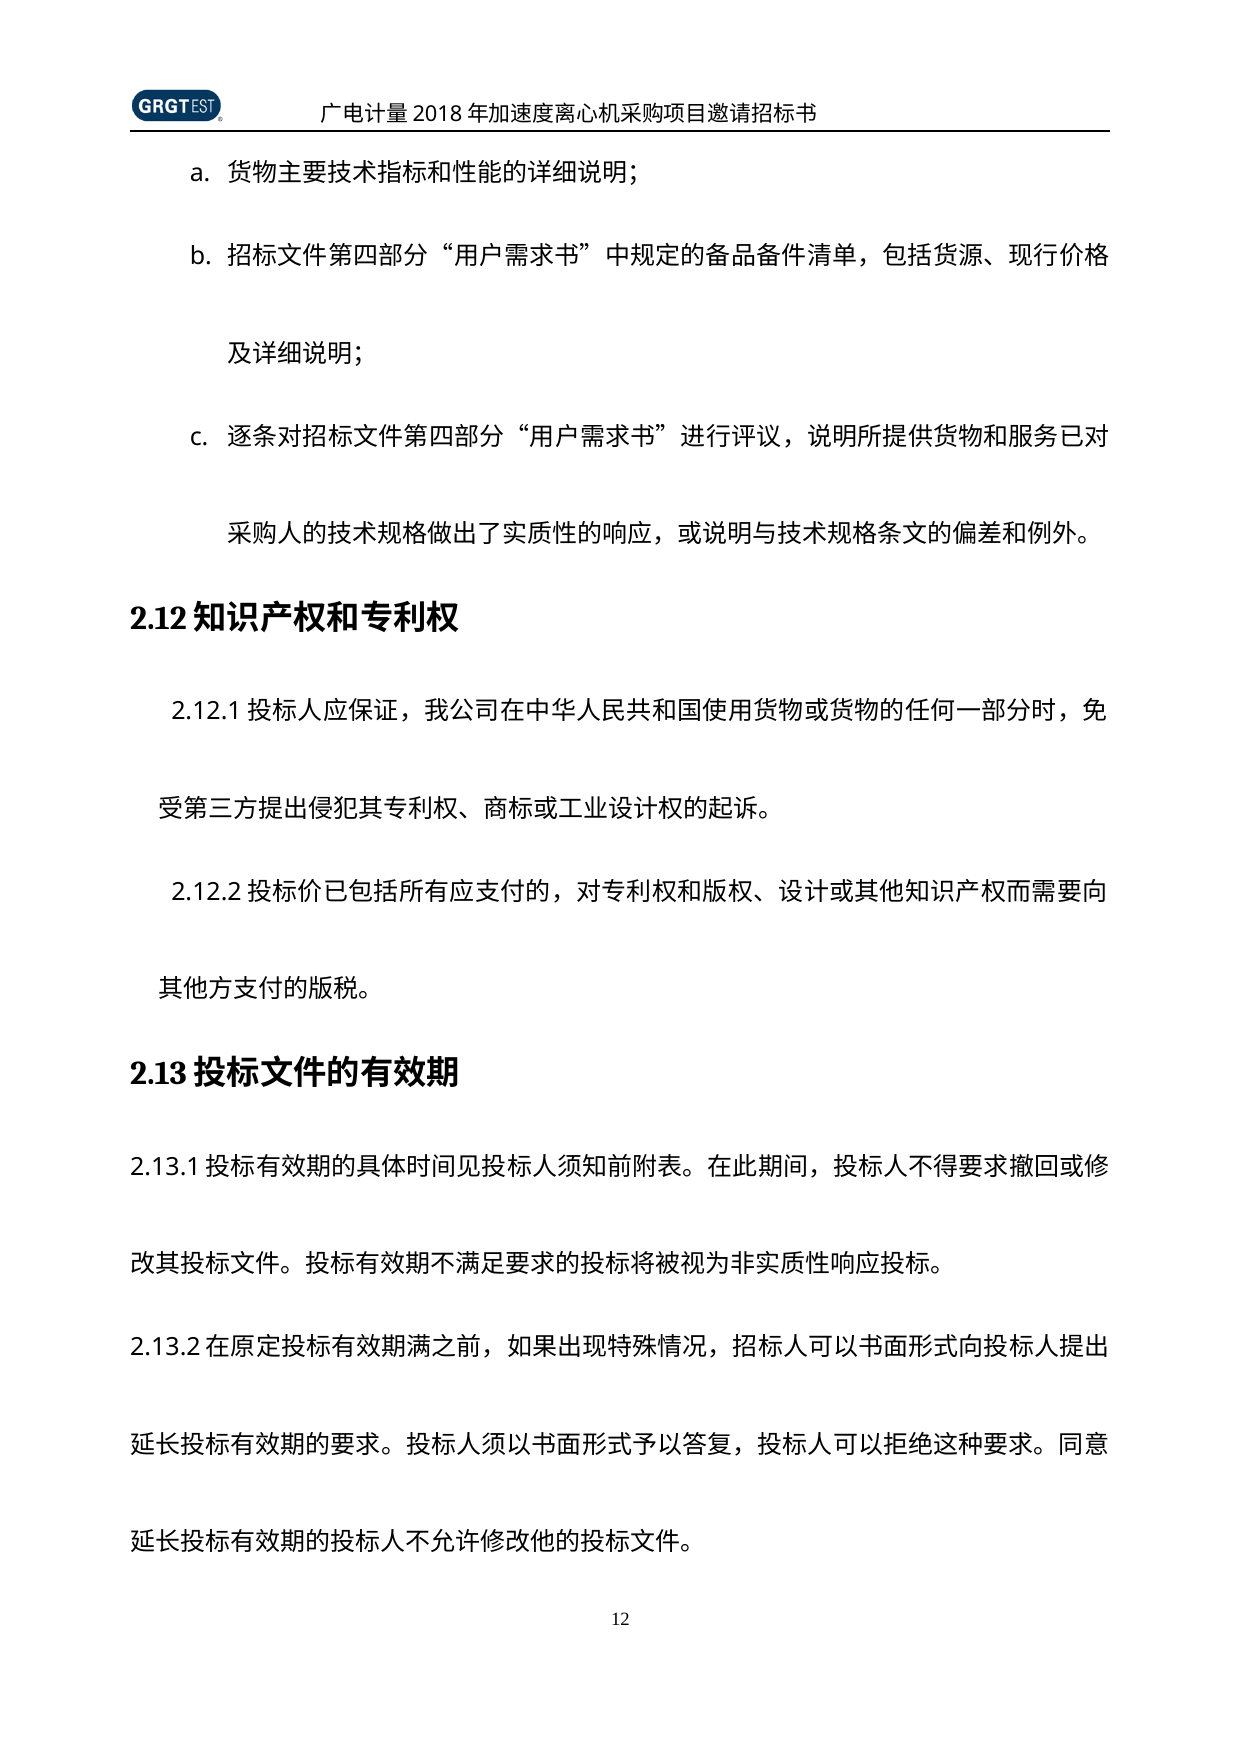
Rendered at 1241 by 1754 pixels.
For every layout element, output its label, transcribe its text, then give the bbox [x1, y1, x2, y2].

list 逐条对招标文件第四部分“用户需求书”进行评议，说明所提供货物和服务已对采购人的技术规格做出了实质性的响应，或说明与技术规格条文的偏差和例外。 [189, 402, 1110, 564]
text 2.13.2在原定投标有效期满之前，如果出现特殊情况，招标人可以书面形式向投标人提出延长投标有效期的要求。投标人须以书面形式予以答复，投标人可以拒绝这种要求。同意延长投标有效期的投标人不允许修改他的投标文件。 [130, 1312, 1110, 1572]
text 2.12.2投标价已包括所有应支付的，对专利权和版权、设计或其他知识产权而需要向其他方支付的版税。 [158, 857, 1110, 1019]
list 货物主要技术指标和性能的详细说明； [189, 138, 1110, 203]
picture [129, 88, 224, 122]
subtitle 2.12知识产权和专利权 [130, 583, 1110, 648]
list 招标文件第四部分“用户需求书”中规定的备品备件清单，包括货源、现行价格及详细说明； [189, 221, 1110, 384]
text 2.12.1投标人应保证，我公司在中华人民共和国使用货物或货物的任何一部分时，免受第三方提出侵犯其专利权、商标或工业设计权的起诉。 [158, 676, 1110, 839]
text 2.13.1投标有效期的具体时间见投标人须知前附表。在此期间，投标人不得要求撤回或修改其投标文件。投标有效期不满足要求的投标将被视为非实质性响应投标。 [130, 1132, 1110, 1294]
subtitle 2.13投标文件的有效期 [130, 1038, 1110, 1103]
